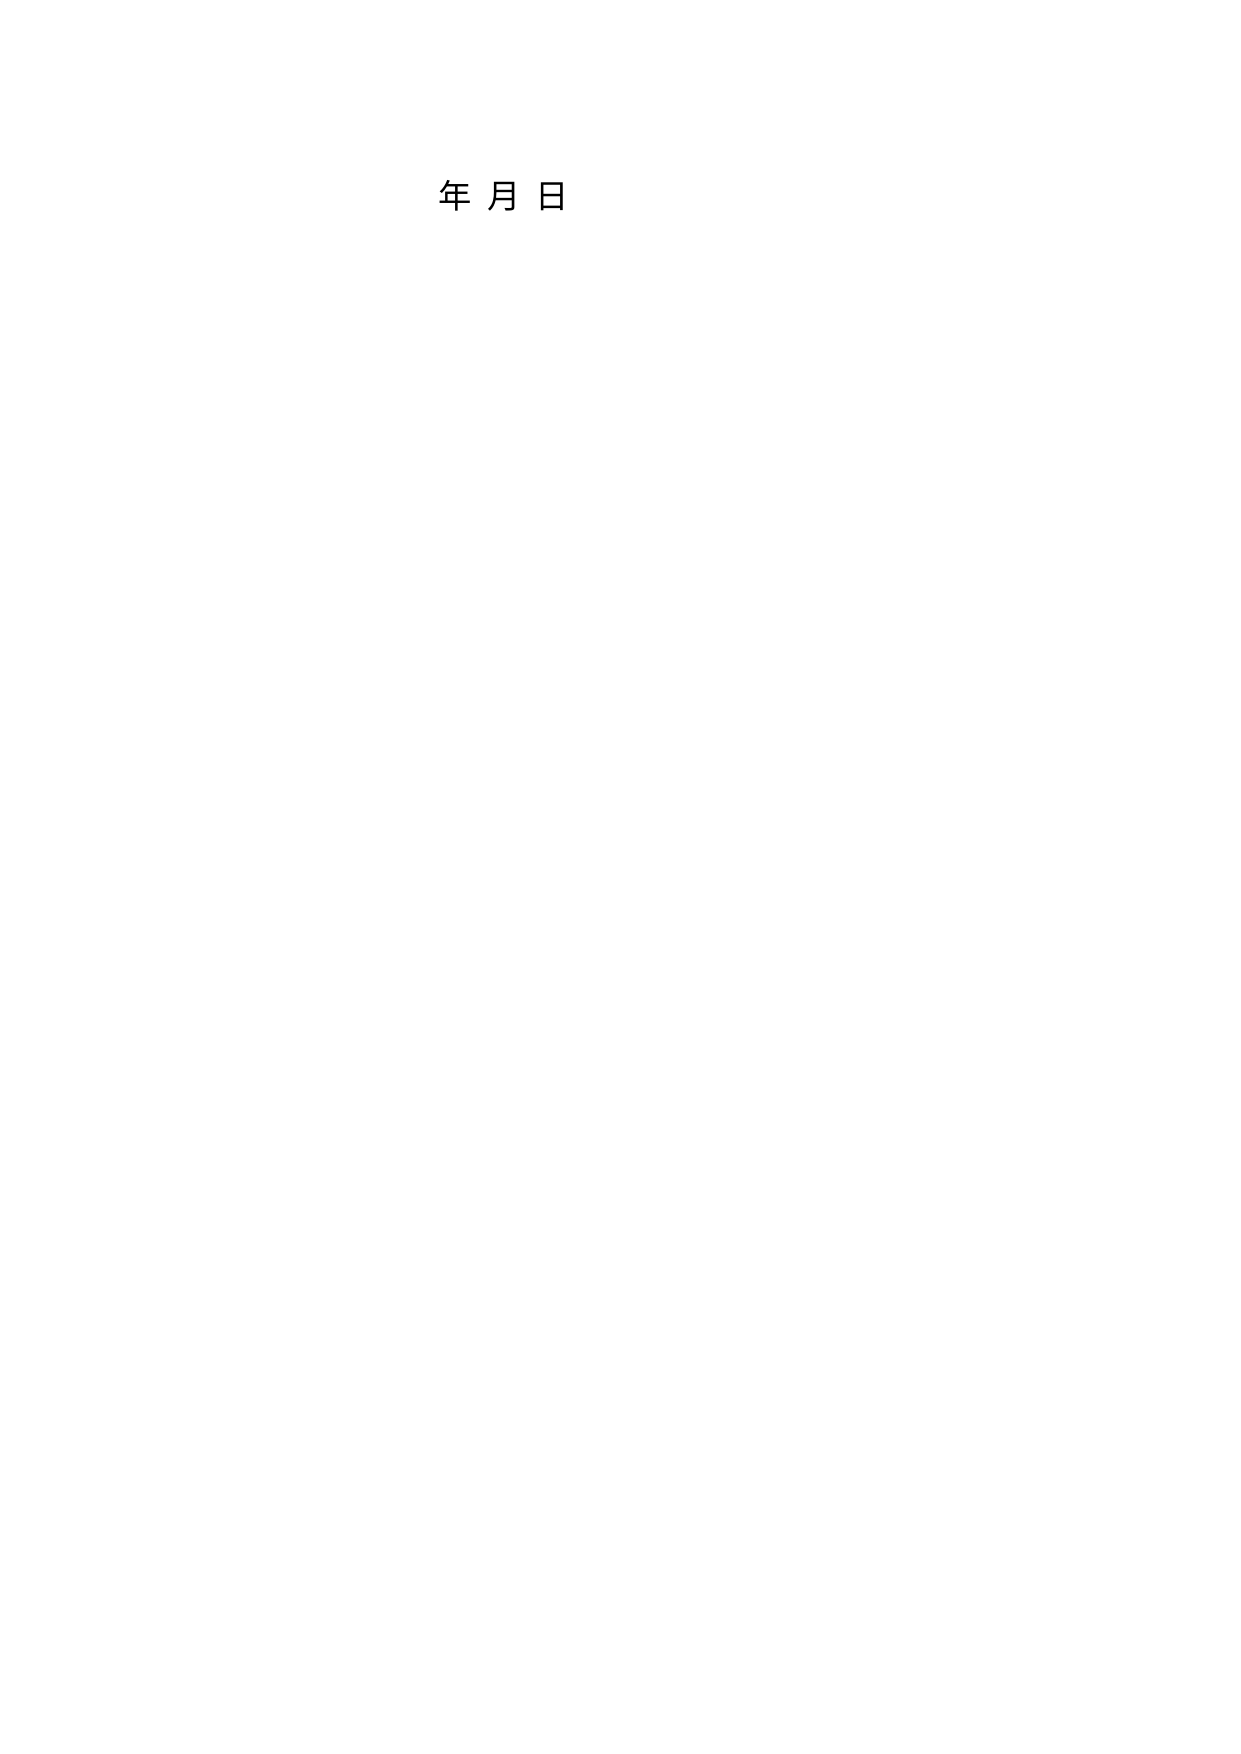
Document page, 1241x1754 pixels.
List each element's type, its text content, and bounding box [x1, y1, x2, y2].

text 年 月 日 [187, 162, 1053, 227]
